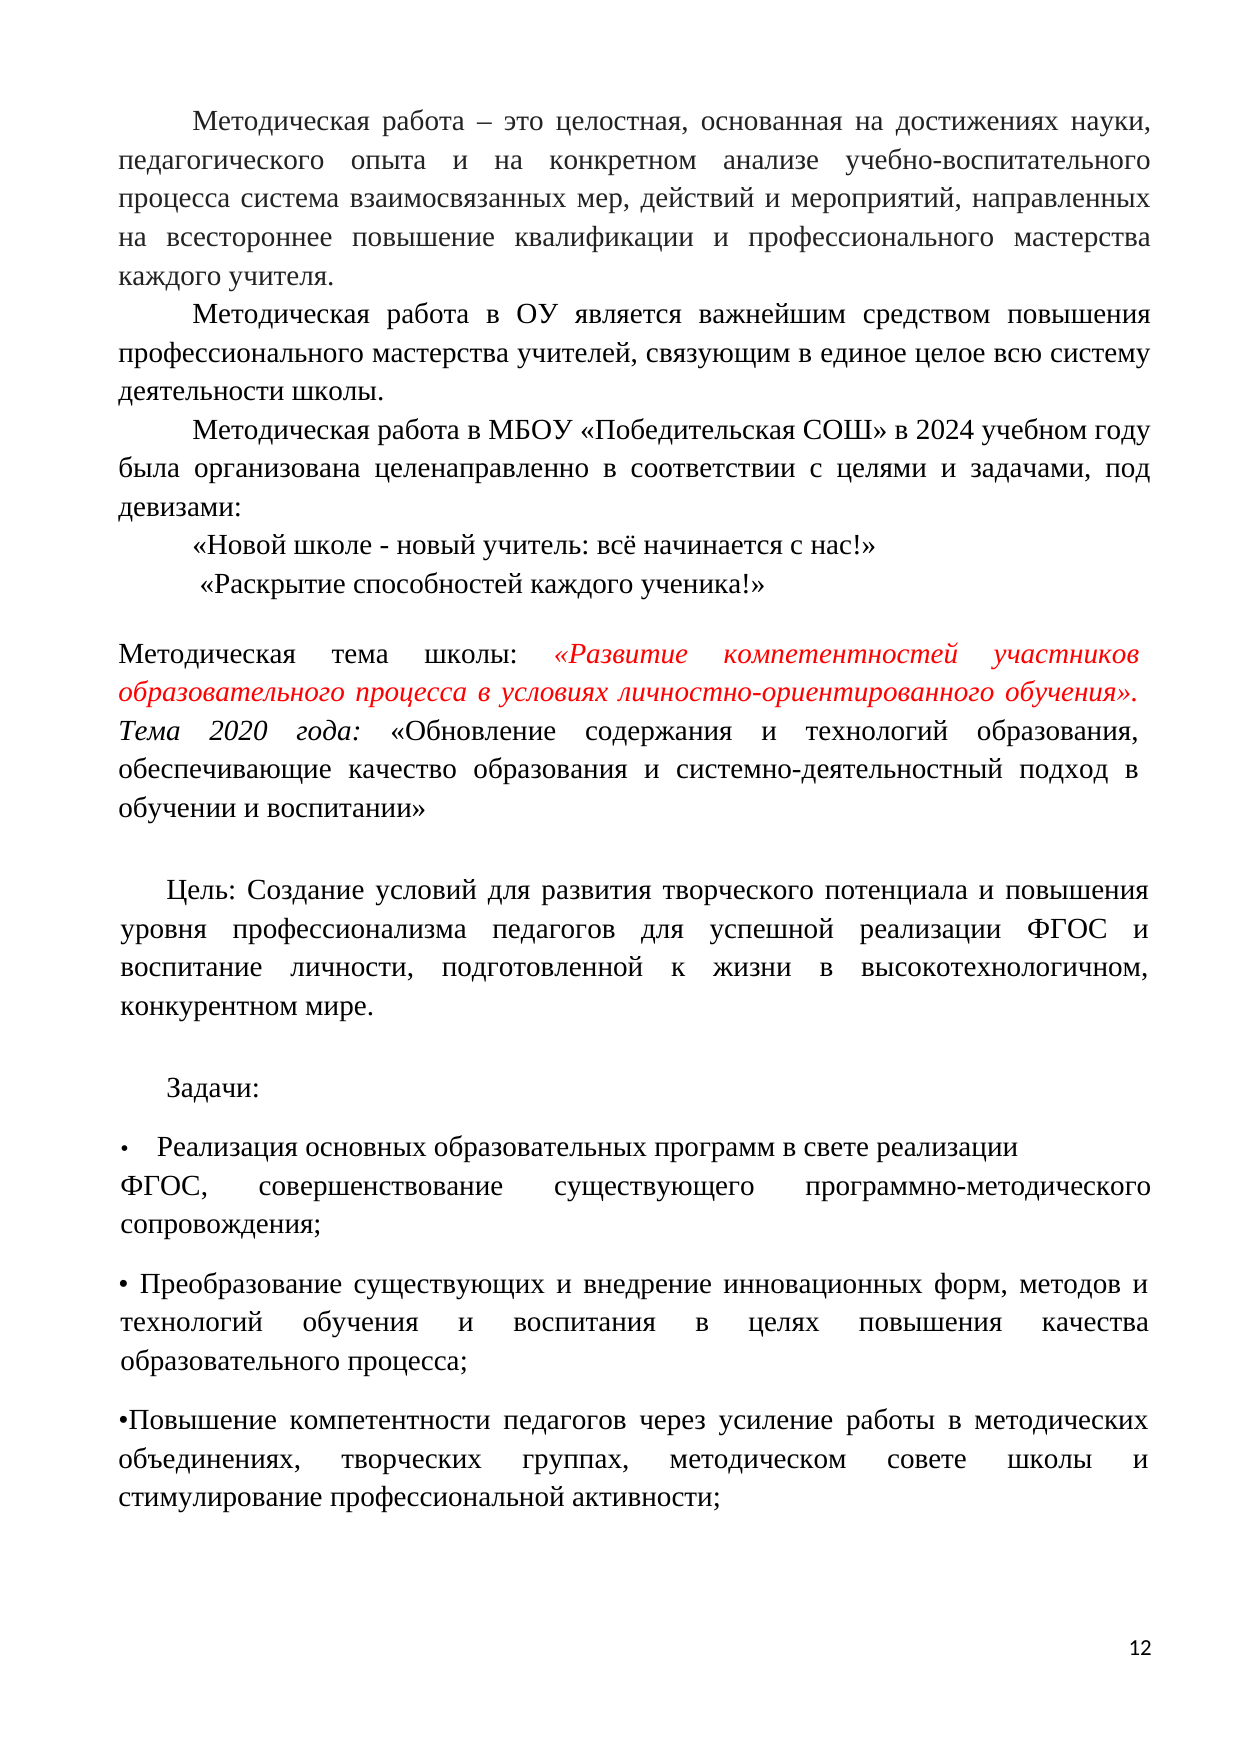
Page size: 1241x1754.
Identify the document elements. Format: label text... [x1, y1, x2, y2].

text ФГОС, совершенствование существующего программно-методического сопровождения; [120, 1168, 1152, 1240]
list Реализация основных образовательных программ в свете реализации [120, 1129, 1152, 1163]
text Методическая тема школы: «Развитие компетентностей участников образовательного процесса в условиях личностно-ориентированного обучения». Тема 2020 года: «Обновление содержания и технологий образования, обеспечивающие качество образования и системно-деятельностный подход в обучении и воспитании» [118, 636, 1139, 823]
text «Раскрытие способностей каждого ученика!» [118, 566, 1152, 599]
text Задачи: [120, 1070, 1149, 1104]
text Цель: Создание условий для развития творческого потенциала и повышения уровня профессионализма педагогов для успешной реализации ФГОС и воспитание личности, подготовленной к жизни в высокотехнологичном, конкурентном мире. [120, 872, 1149, 1021]
text «Новой школе - новый учитель: всё начинается с нас!» [118, 527, 1152, 561]
text •Повышение компетентности педагогов через усиление работы в методических объединениях, творческих группах, методическом совете школы и стимулирование профессиональной активности; [118, 1402, 1149, 1513]
text Методическая работа в МБОУ «Победительская СОШ» в 2024 учебном году была организована целенаправленно в соответствии с целями и задачами, под девизами: [118, 412, 1152, 522]
text • Преобразование существующих и внедрение инновационных форм, методов и технологий обучения и воспитания в целях повышения качества образовательного процесса; [118, 1266, 1149, 1377]
